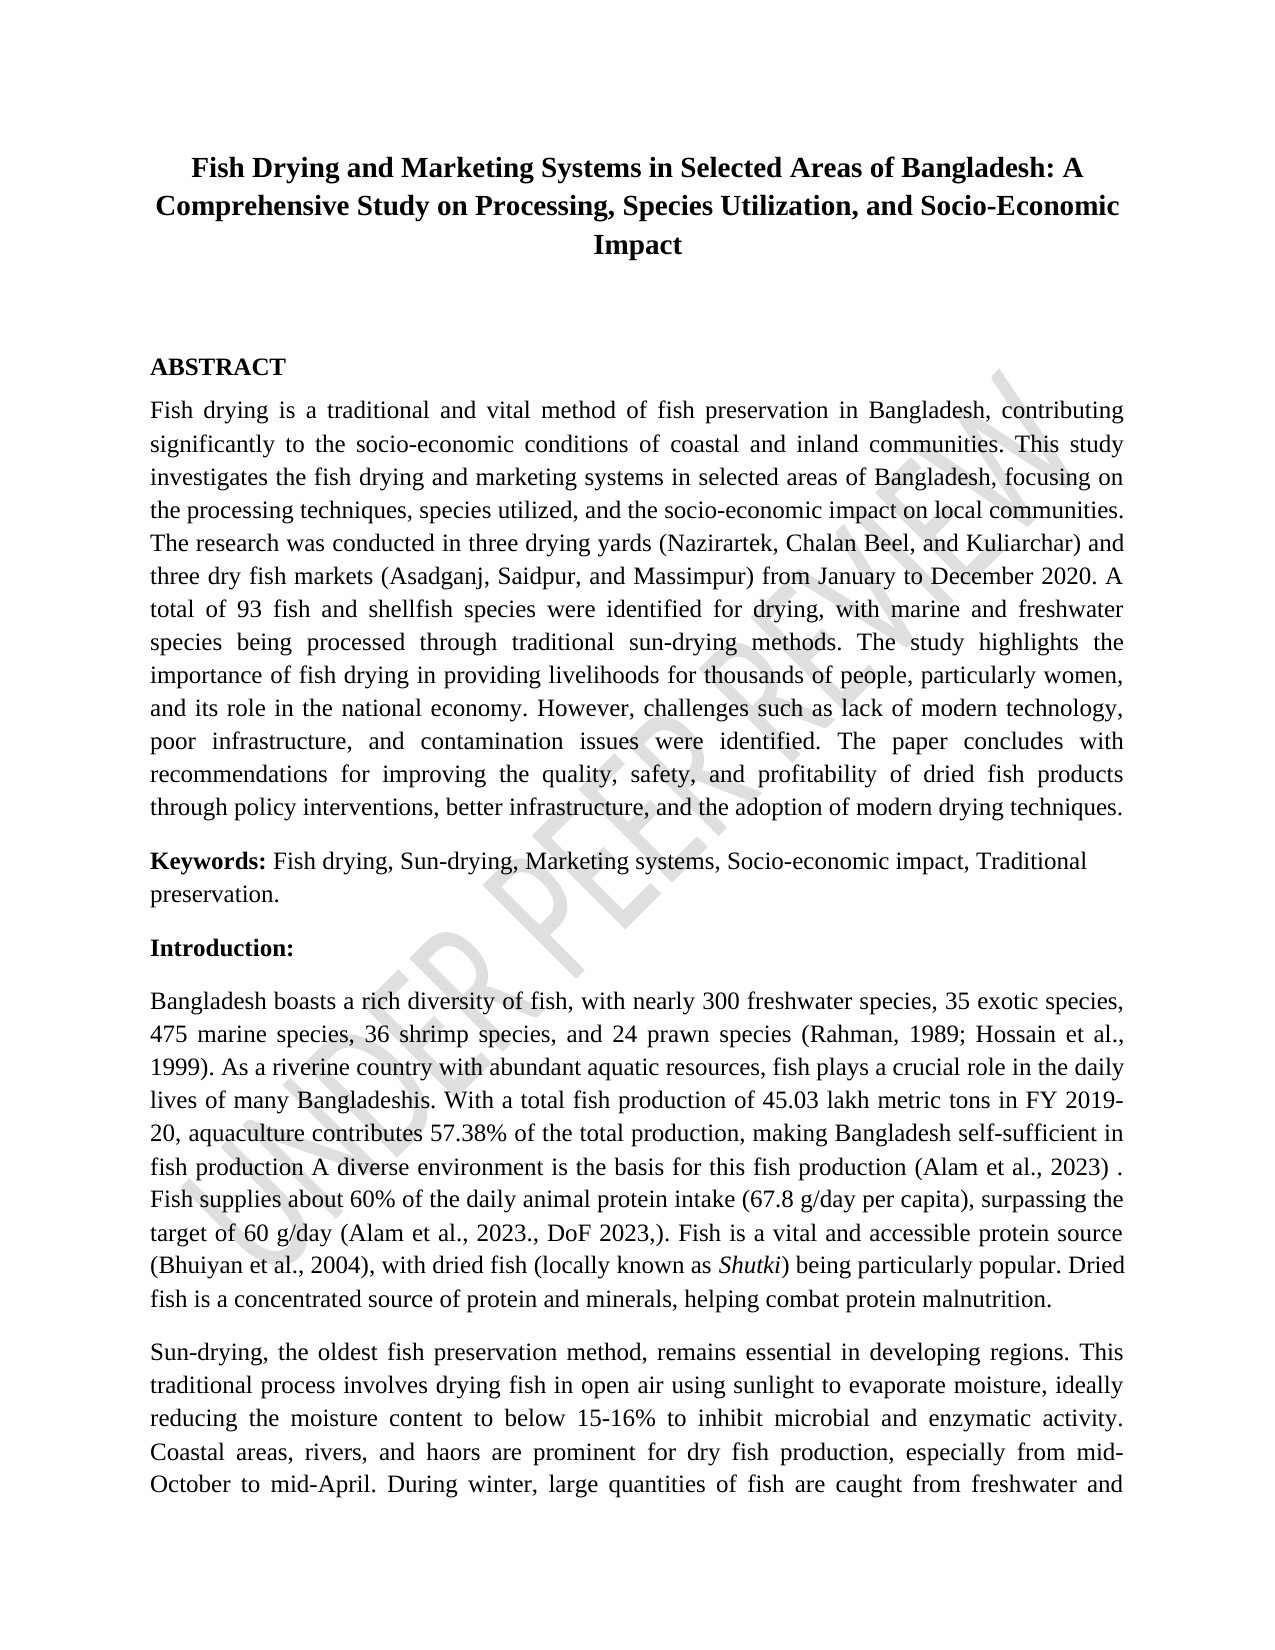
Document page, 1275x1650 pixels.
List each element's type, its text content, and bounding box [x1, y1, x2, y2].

text Keywords: Fish drying, Sun-drying, Marketing systems, Socio-economic impact, Traditional preservation. [150, 846, 1125, 907]
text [150, 1337, 1125, 1498]
text ABSTRACT [150, 352, 1125, 381]
text Introduction: [150, 933, 1125, 961]
text Fish drying is a traditional and vital method of fish preservation in Bangladesh, contributing significantly to the socio-economic conditions of coastal and inland communities. This study investigates the fish drying and marketing systems in selected areas of Bangladesh, focusing on the processing techniques, species utilized, and the socio-economic impact on local communities. The research was conducted in three drying yards (Nazirartek, Chalan Beel, and Kuliarchar) and three dry fish markets (Asadganj, Saidpur, and Massimpur) from January to December 2020. A total of 93 fish and shellfish species were identified for drying, with marine and freshwater species being processed through traditional sun-drying methods. The study highlights the importance of fish drying in providing livelihoods for thousands of people, particularly women, and its role in the national economy. However, challenges such as lack of modern technology, poor infrastructure, and contamination issues were identified. The paper concludes with recommendations for improving the quality, safety, and profitability of dried fish products through policy interventions, better infrastructure, and the adoption of modern drying techniques. [150, 396, 1125, 821]
text Fish Drying and Marketing Systems in Selected Areas of Bangladesh: A Comprehensive Study on Processing, Species Utilization, and Socio-Economic Impact [150, 150, 1125, 261]
text Bangladesh boasts a rich diversity of fish, with nearly 300 freshwater species, 35 exotic species, 475 marine species, 36 shrimp species, and 24 prawn species (Rahman, 1989; Hossain et al., 1999). As a riverine country with abundant aquatic resources, fish plays a crucial role in the daily lives of many Bangladeshis. With a total fish production of 45.03 lakh metric tons in FY 2019-20, aquaculture contributes 57.38% of the total production, making Bangladesh self-sufficient in fish production A diverse environment is the basis for this fish production (Alam et al., 2023) . Fish supplies about 60% of the daily animal protein intake (67.8 g/day per capita), surpassing the target of 60 g/day (Alam et al., 2023., DoF 2023,). Fish is a vital and accessible protein source (Bhuiyan et al., 2004), with dried fish (locally known as Shutki) being particularly popular. Dried fish is a concentrated source of protein and minerals, helping combat protein malnutrition. [150, 986, 1125, 1312]
